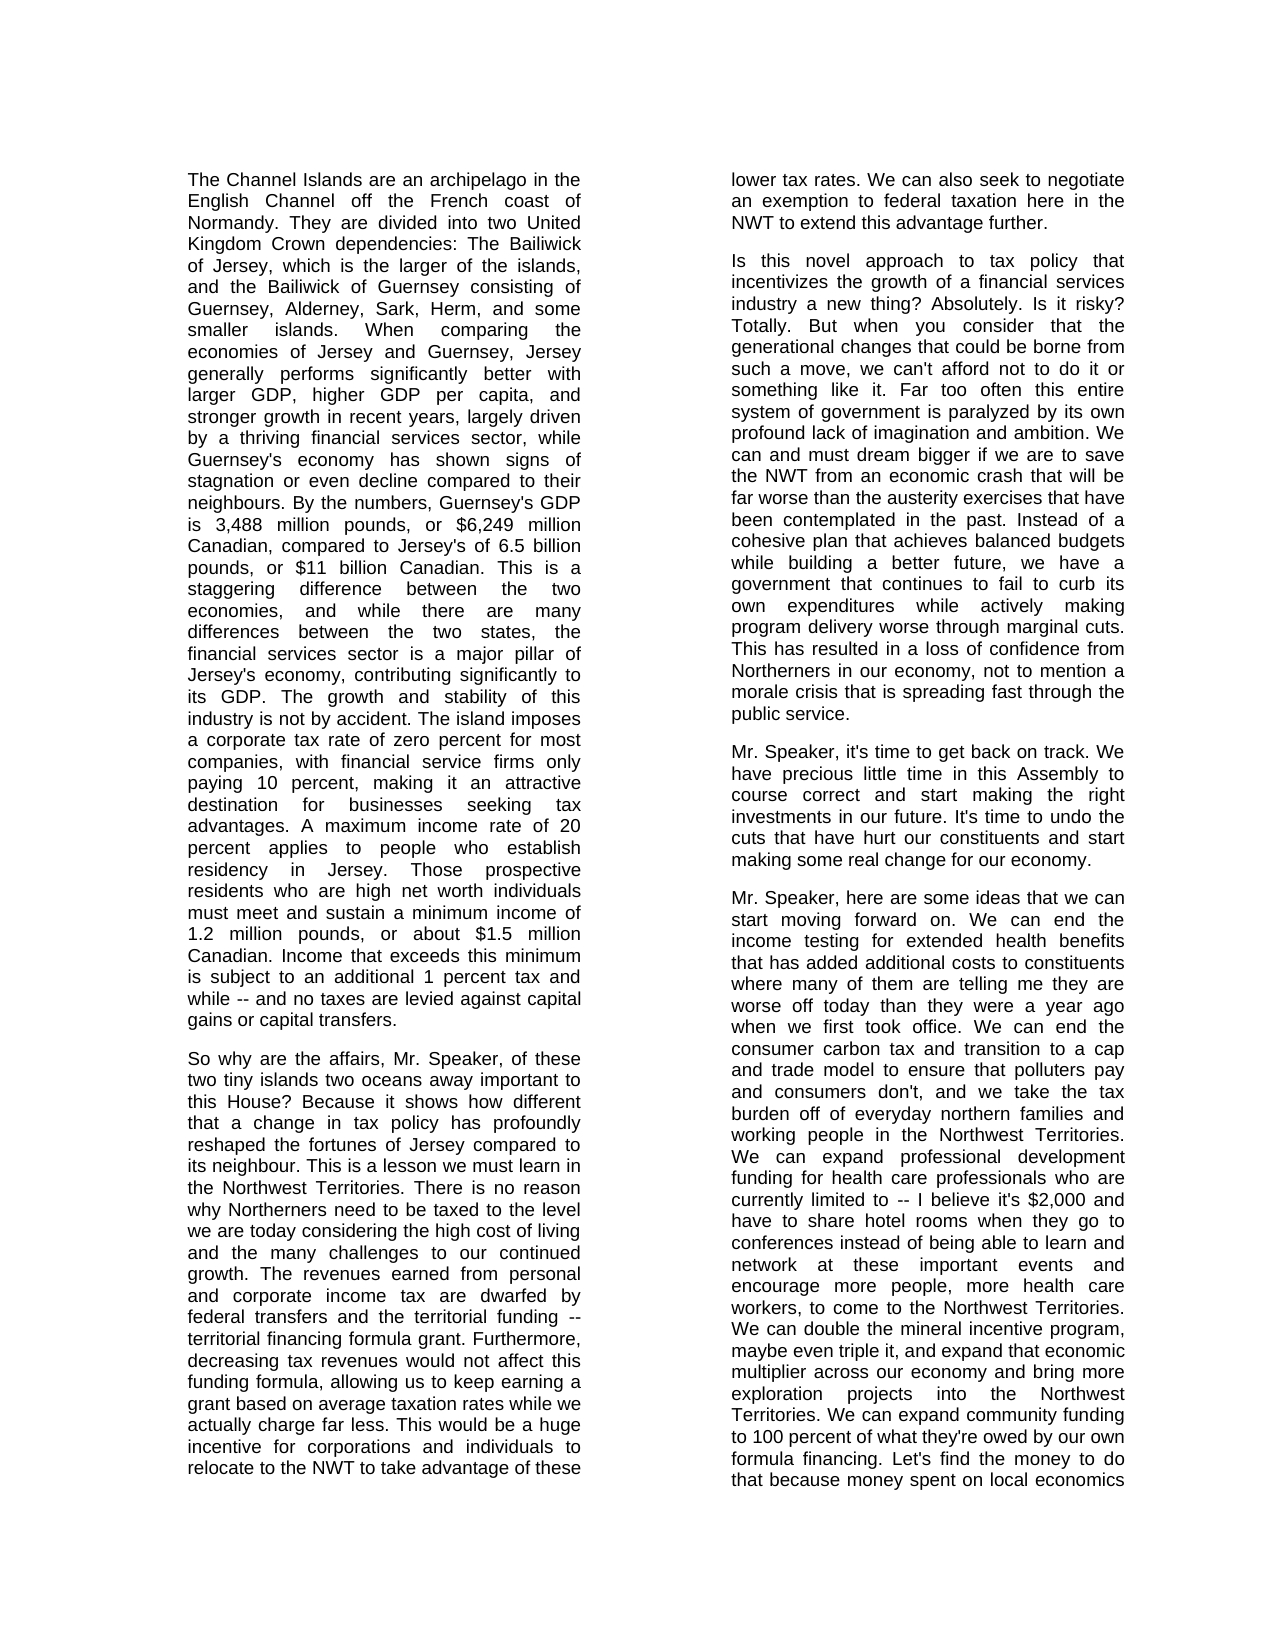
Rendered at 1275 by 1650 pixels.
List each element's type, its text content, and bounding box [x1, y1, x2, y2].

text So why are the affairs, Mr. Speaker, of these two tiny islands two oceans away important to this House? Because it shows how different that a change in tax policy has profoundly reshaped the fortunes of Jersey compared to its neighbour. This is a lesson we must learn in the Northwest Territories. There is no reason why Northerners need to be taxed to the level we are today considering the high cost of living and the many challenges to our continued growth. The revenues earned from personal and corporate income tax are dwarfed by federal transfers and the territorial funding -- territorial financing formula grant. Furthermore, decreasing tax revenues would not affect this funding formula, allowing us to keep earning a grant based on average taxation rates while we actually charge far less. This would be a huge incentive for corporations and individuals to relocate to the NWT to take advantage of these lower tax rates. We can also seek to negotiate an exemption to federal taxation here in the NWT to extend this advantage further. [187, 1047, 581, 1479]
text The Channel Islands are an archipelago in the English Channel off the French coast of Normandy. They are divided into two United Kingdom Crown dependencies: The Bailiwick of Jersey, which is the larger of the islands, and the Bailiwick of Guernsey consisting of Guernsey, Alderney, Sark, Herm, and some smaller islands. When comparing the economies of Jersey and Guernsey, Jersey generally performs significantly better with larger GDP, higher GDP per capita, and stronger growth in recent years, largely driven by a thriving financial services sector, while Guernsey's economy has shown signs of stagnation or even decline compared to their neighbours. By the numbers, Guernsey's GDP is 3,488 million pounds, or $6,249 million Canadian, compared to Jersey's of 6.5 billion pounds, or $11 billion Canadian. This is a staggering difference between the two economies, and while there are many differences between the two states, the financial services sector is a major pillar of Jersey's economy, contributing significantly to its GDP. The growth and stability of this industry is not by accident. The island imposes a corporate tax rate of zero percent for most companies, with financial service firms only paying 10 percent, making it an attractive destination for businesses seeking tax advantages. A maximum income rate of 20 percent applies to people who establish residency in Jersey. Those prospective residents who are high net worth individuals must meet and sustain a minimum income of 1.2 million pounds, or about $1.5 million Canadian. Income that exceeds this minimum is subject to an additional 1 percent tax and while -- and no taxes are levied against capital gains or capital transfers. [187, 168, 581, 1031]
text Mr. Speaker, it's time to get back on track. We have precious little time in this Assembly to course correct and start making the right investments in our future. It's time to undo the cuts that have hurt our constituents and start making some real change for our economy. [731, 741, 1125, 870]
text Is this novel approach to tax policy that incentivizes the growth of a financial services industry a new thing? Absolutely. Is it risky? Totally. But when you consider that the generational changes that could be borne from such a move, we can't afford not to do it or something like it. Far too often this entire system of government is paralyzed by its own profound lack of imagination and ambition. We can and must dream bigger if we are to save the NWT from an economic crash that will be far worse than the austerity exercises that have been contemplated in the past. Instead of a cohesive plan that achieves balanced budgets while building a better future, we have a government that continues to fail to curb its own expenditures while actively making program delivery worse through marginal cuts. This has resulted in a loss of confidence from Northerners in our economy, not to mention a morale crisis that is spreading fast through the public service. [731, 250, 1125, 724]
